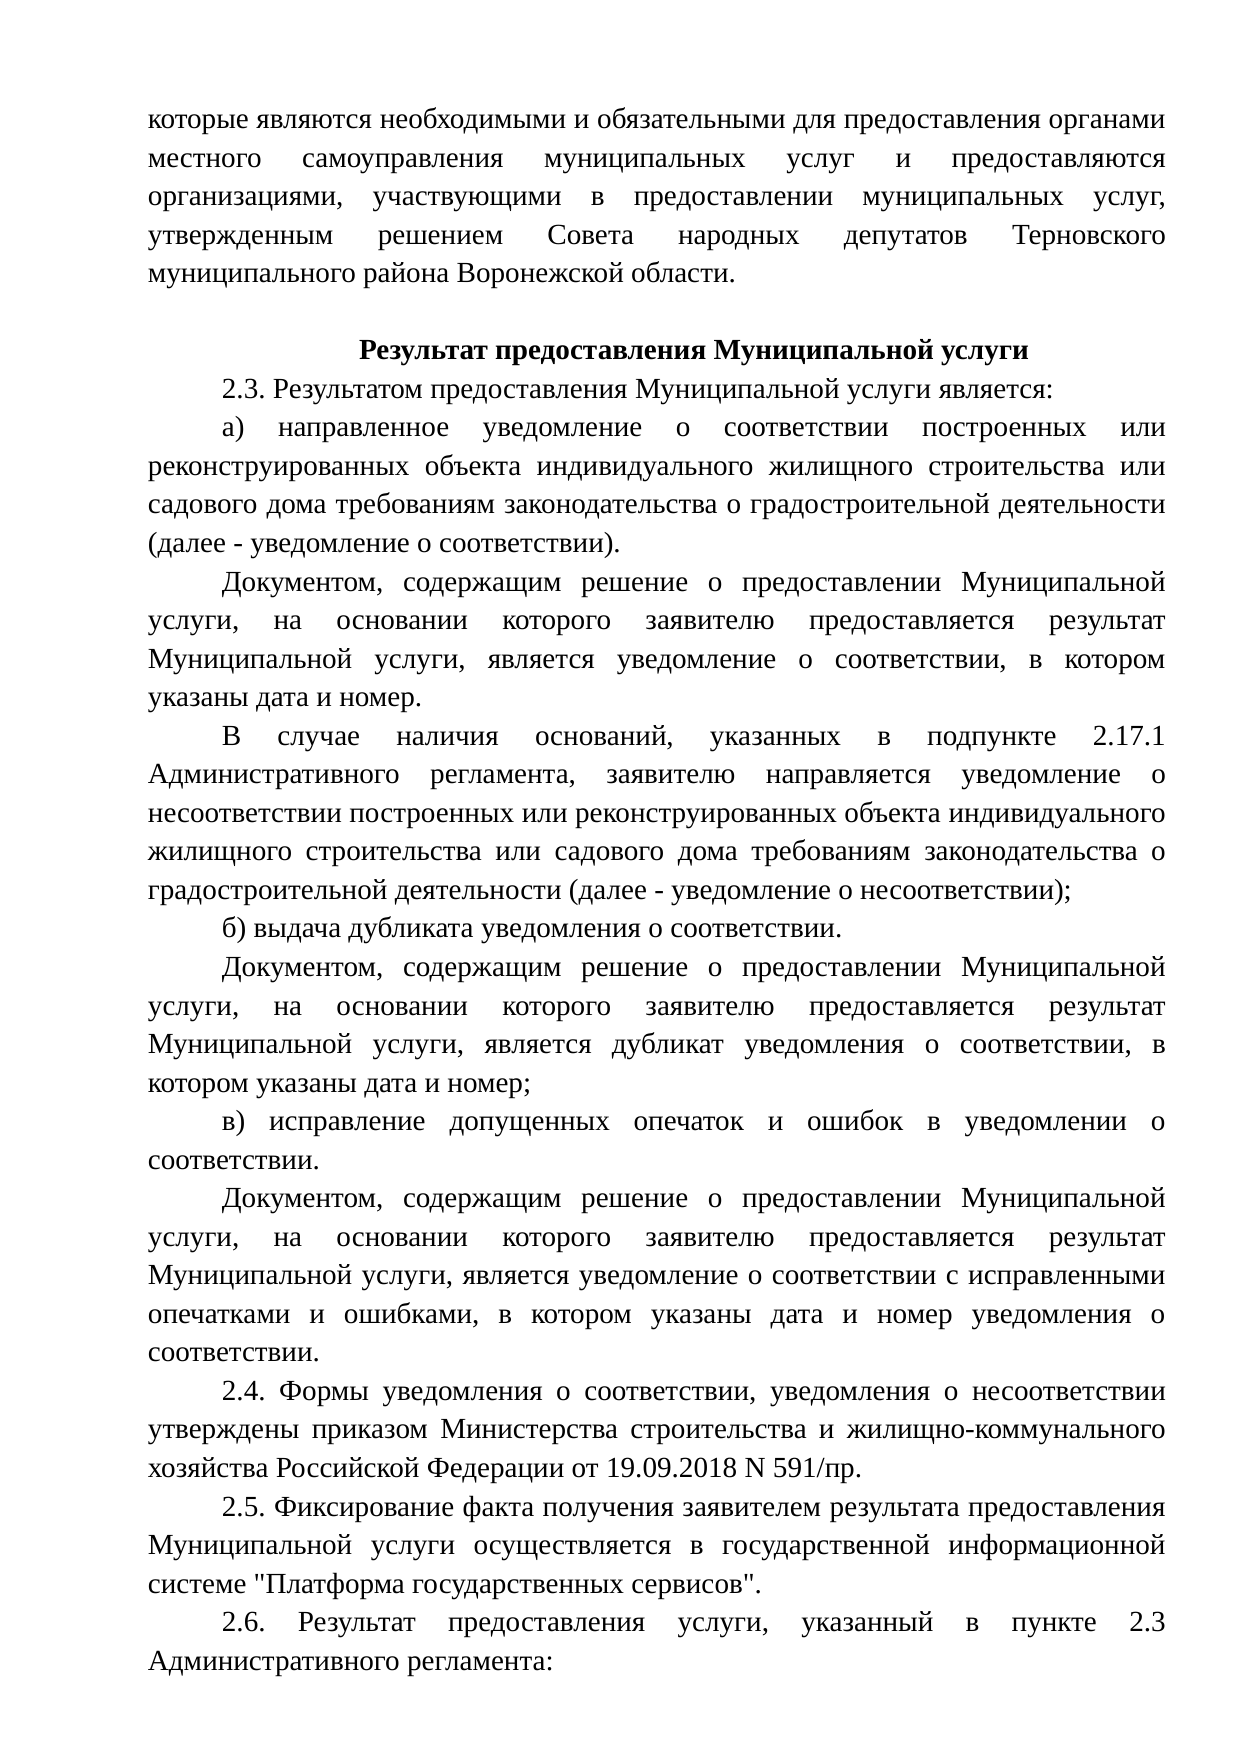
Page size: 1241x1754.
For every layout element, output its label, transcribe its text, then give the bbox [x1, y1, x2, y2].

text 2.3. Результатом предоставления Муниципальной услуги является: [148, 371, 1167, 404]
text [148, 101, 1167, 289]
text в) исправление допущенных опечаток и ошибок в уведомлении о соответствии. [148, 1103, 1167, 1175]
text 2.6. Результат предоставления услуги, указанный в пункте 2.3 Административного регламента: [148, 1604, 1167, 1676]
text б) выдача дубликата уведомления о соответствии. [148, 911, 1167, 944]
text 2.5. Фиксирование факта получения заявителем результата предоставления Муниципальной услуги осуществляется в государственной информационной системе "Платформа государственных сервисов". [148, 1489, 1167, 1599]
text а) направленное уведомление о соответствии построенных или реконструированных объекта индивидуального жилищного строительства или садового дома требованиям законодательства о градостроительной деятельности (далее - уведомление о соответствии). [148, 409, 1167, 559]
text 2.4. Формы уведомления о соответствии, уведомления о несоответствии утверждены приказом Министерства строительства и жилищно-коммунального хозяйства Российской Федерации от 19.09.2018 N 591/пр. [148, 1373, 1167, 1484]
text В случае наличия оснований, указанных в подпункте 2.17.1 Административного регламента, заявителю направляется уведомление о несоответствии построенных или реконструированных объекта индивидуального жилищного строительства или садового дома требованиям законодательства о градостроительной деятельности (далее - уведомление о несоответствии); [148, 718, 1167, 906]
text Документом, содержащим решение о предоставлении Муниципальной услуги, на основании которого заявителю предоставляется результат Муниципальной услуги, является дубликат уведомления о соответствии, в котором указаны дата и номер; [148, 949, 1167, 1098]
text Документом, содержащим решение о предоставлении Муниципальной услуги, на основании которого заявителю предоставляется результат Муниципальной услуги, является уведомление о соответствии с исправленными опечатками и ошибками, в котором указаны дата и номер уведомления о соответствии. [148, 1180, 1167, 1368]
text Результат предоставления Муниципальной услуги [148, 332, 1167, 366]
text Документом, содержащим решение о предоставлении Муниципальной услуги, на основании которого заявителю предоставляется результат Муниципальной услуги, является уведомление о соответствии, в котором указаны дата и номер. [148, 564, 1167, 713]
